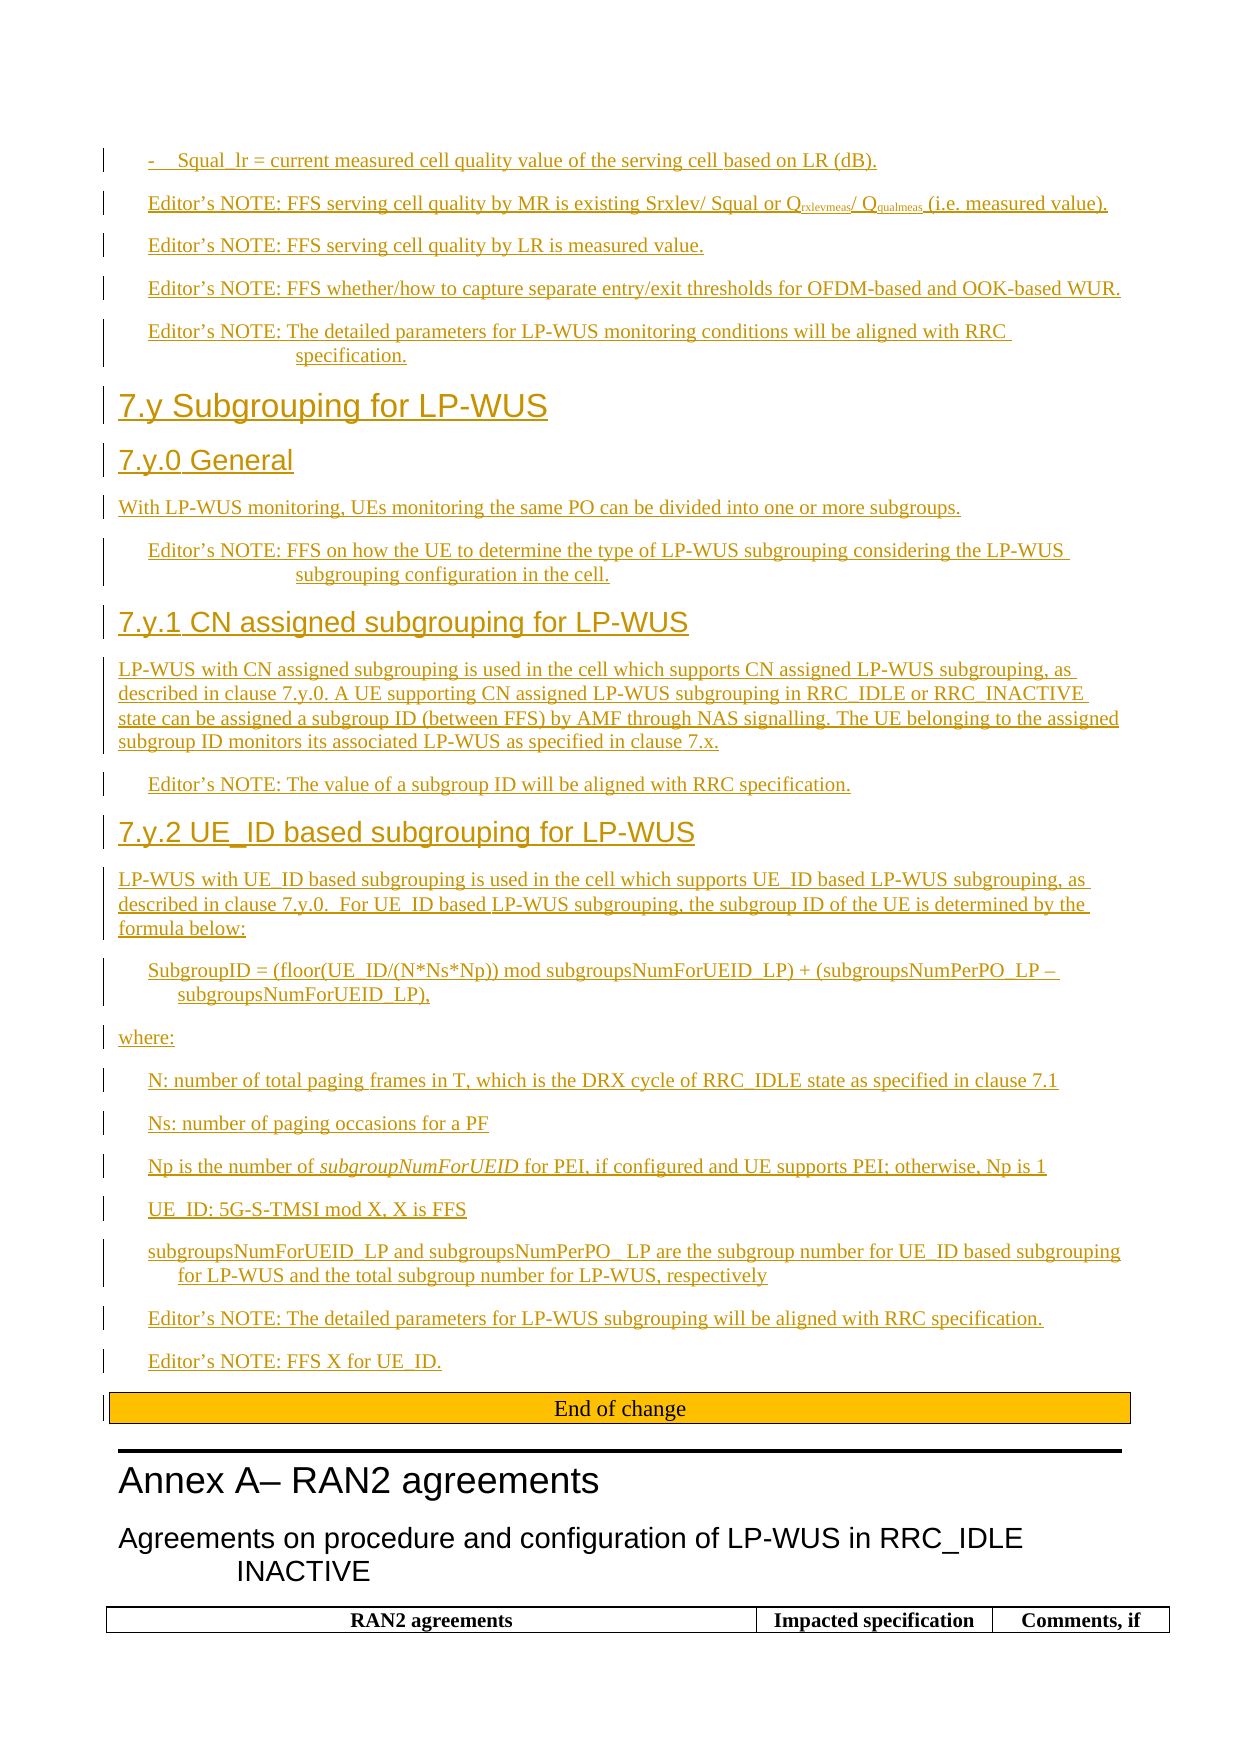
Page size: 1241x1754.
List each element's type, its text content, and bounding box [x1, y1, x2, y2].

text End of change [110, 1393, 1130, 1423]
subtitle Agreements on procedure and configuration of LP-WUS in RRC_IDLE INACTIVE [118, 1521, 1122, 1588]
table_header RAN2 agreements [107, 1608, 756, 1632]
text Annex A– RAN2 agreements [118, 1453, 1122, 1502]
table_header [757, 1608, 992, 1632]
table_header Comments, if any [993, 1608, 1169, 1632]
